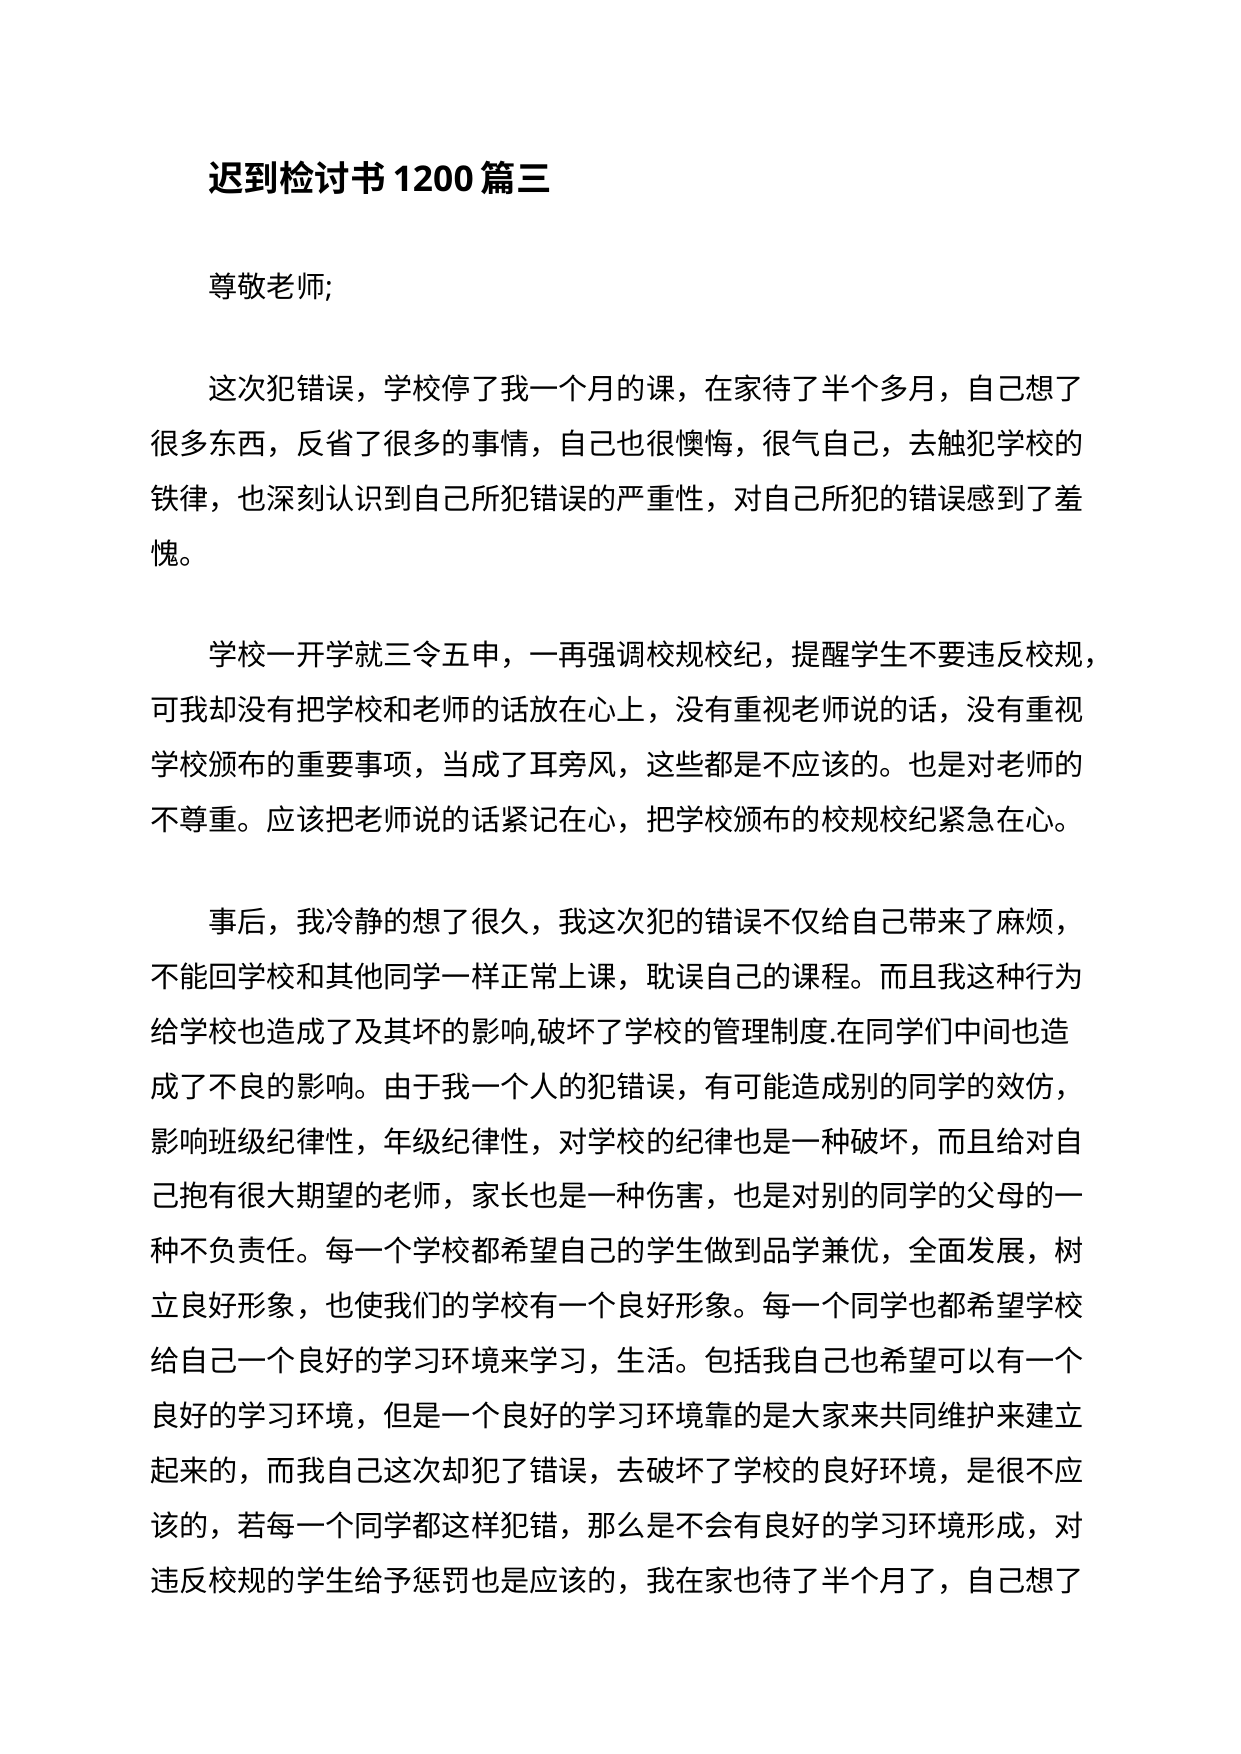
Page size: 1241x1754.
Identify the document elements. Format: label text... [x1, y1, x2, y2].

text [150, 898, 1090, 1599]
text 迟到检讨书1200篇三 [150, 150, 1090, 201]
text 学校一开学就三令五申，一再强调校规校纪，提醒学生不要违反校规，可我却没有把学校和老师的话放在心上，没有重视老师说的话，没有重视学校颁布的重要事项，当成了耳旁风，这些都是不应该的。也是对老师的不尊重。应该把老师说的话紧记在心，把学校颁布的校规校纪紧急在心。 [150, 632, 1090, 839]
text 尊敬老师; [150, 263, 1090, 306]
text 这次犯错误，学校停了我一个月的课，在家待了半个多月，自己想了很多东西，反省了很多的事情，自己也很懊悔，很气自己，去触犯学校的铁律，也深刻认识到自己所犯错误的严重性，对自己所犯的错误感到了羞愧。 [150, 366, 1090, 572]
